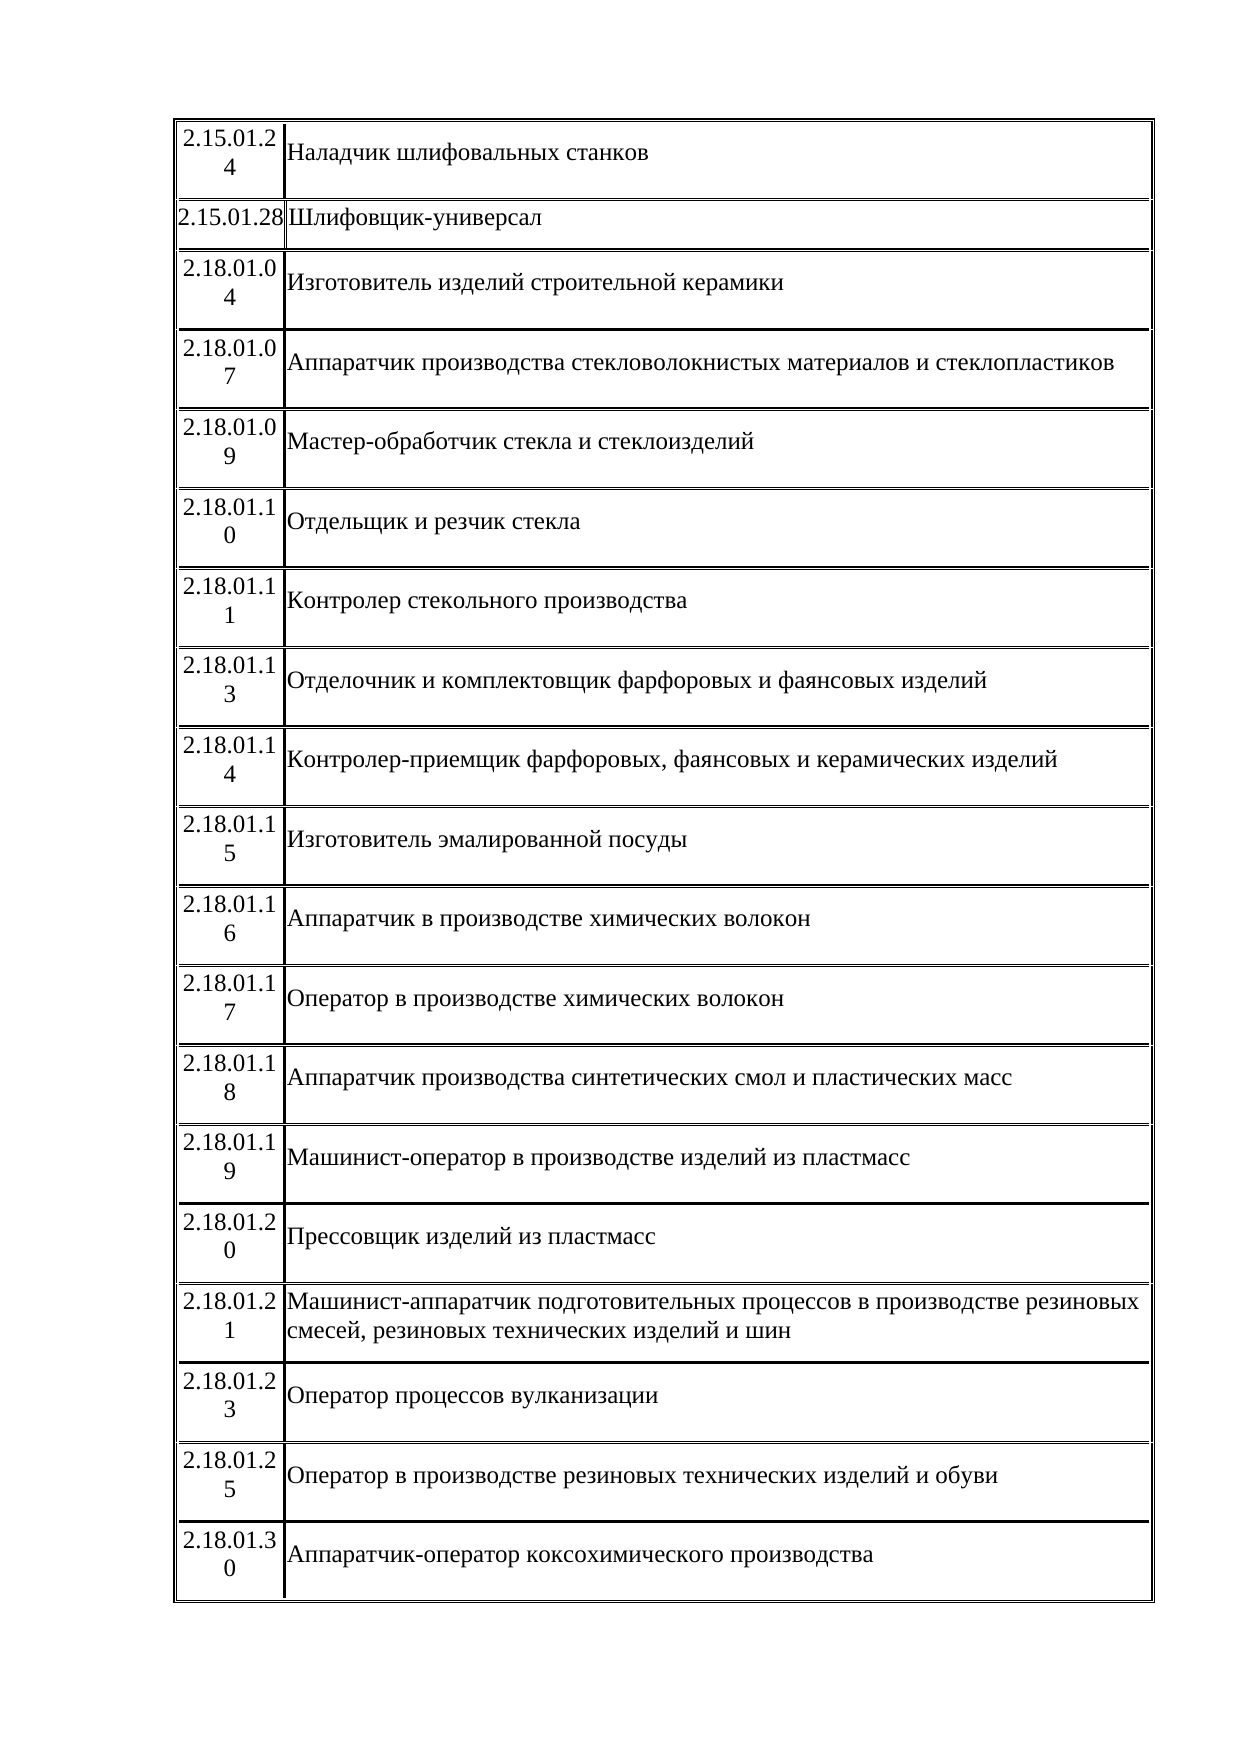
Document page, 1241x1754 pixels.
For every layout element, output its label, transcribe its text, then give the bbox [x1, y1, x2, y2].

table_cell 2.18.01.09 [177, 407, 283, 487]
table_cell 2.18.01.04 [177, 248, 283, 328]
table_cell Аппаратчик-оператор коксохимического производства [284, 1520, 1151, 1599]
table_cell 2.18.01.14 [177, 725, 283, 805]
table_cell Отделочник и комплектовщик фарфоровых и фаянсовых изделий [284, 646, 1153, 725]
table_cell Наладчик шлифовальных станков [284, 122, 1151, 198]
table_cell Аппаратчик производства синтетических смол и пластических масс [286, 1043, 1152, 1123]
table_cell 2.18.01.11 [177, 566, 283, 646]
table_cell 2.18.01.20 [177, 1202, 283, 1282]
table_cell Машинист-оператор в производстве изделий из пластмасс [284, 1123, 1153, 1202]
table_cell Оператор в производстве химических волокон [284, 964, 1153, 1043]
table_cell Шлифовщик-универсал [286, 198, 1153, 248]
table_cell 2.18.01.17 [175, 964, 284, 1043]
table_cell 2.18.01.10 [175, 487, 284, 566]
table_cell Контролер-приемщик фарфоровых, фаянсовых и керамических изделий [286, 725, 1152, 805]
table_cell 2.18.01.25 [175, 1441, 284, 1520]
table_cell Оператор процессов вулканизации [286, 1361, 1151, 1441]
table_cell Аппаратчик в производстве химических волокон [286, 884, 1152, 964]
table_cell 2.18.01.15 [175, 805, 284, 884]
table_cell 2.18.01.21 [175, 1282, 284, 1361]
table_cell Отдельщик и резчик стекла [284, 487, 1153, 566]
table_cell Аппаратчик производства стекловолокнистых материалов и стеклопластиков [286, 328, 1153, 407]
table_cell Изготовитель эмалированной посуды [284, 805, 1153, 884]
table_cell 2.18.01.07 [175, 328, 283, 407]
table_cell 2.18.01.30 [177, 1520, 284, 1599]
table_cell 2.15.01.24 [177, 122, 284, 198]
table_cell Изготовитель изделий строительной керамики [286, 248, 1152, 328]
table_cell Контролер стекольного производства [286, 566, 1152, 646]
table_cell Мастер-обработчик стекла и стеклоизделий [286, 407, 1152, 487]
table_cell 2.18.01.19 [175, 1123, 284, 1202]
table_cell 2.15.01.28 [175, 198, 286, 248]
table_cell 2.18.01.16 [177, 884, 283, 964]
table_cell 2.18.01.23 [177, 1361, 283, 1441]
table_cell Прессовщик изделий из пластмасс [286, 1202, 1151, 1282]
table_cell Оператор в производстве резиновых технических изделий и обуви [284, 1441, 1153, 1520]
table_cell 2.18.01.13 [175, 646, 284, 725]
table_cell Машинист-аппаратчик подготовительных процессов в производстве резиновых смесей, резиновых технических изделий и шин [284, 1282, 1153, 1361]
table_cell 2.18.01.18 [177, 1043, 283, 1123]
